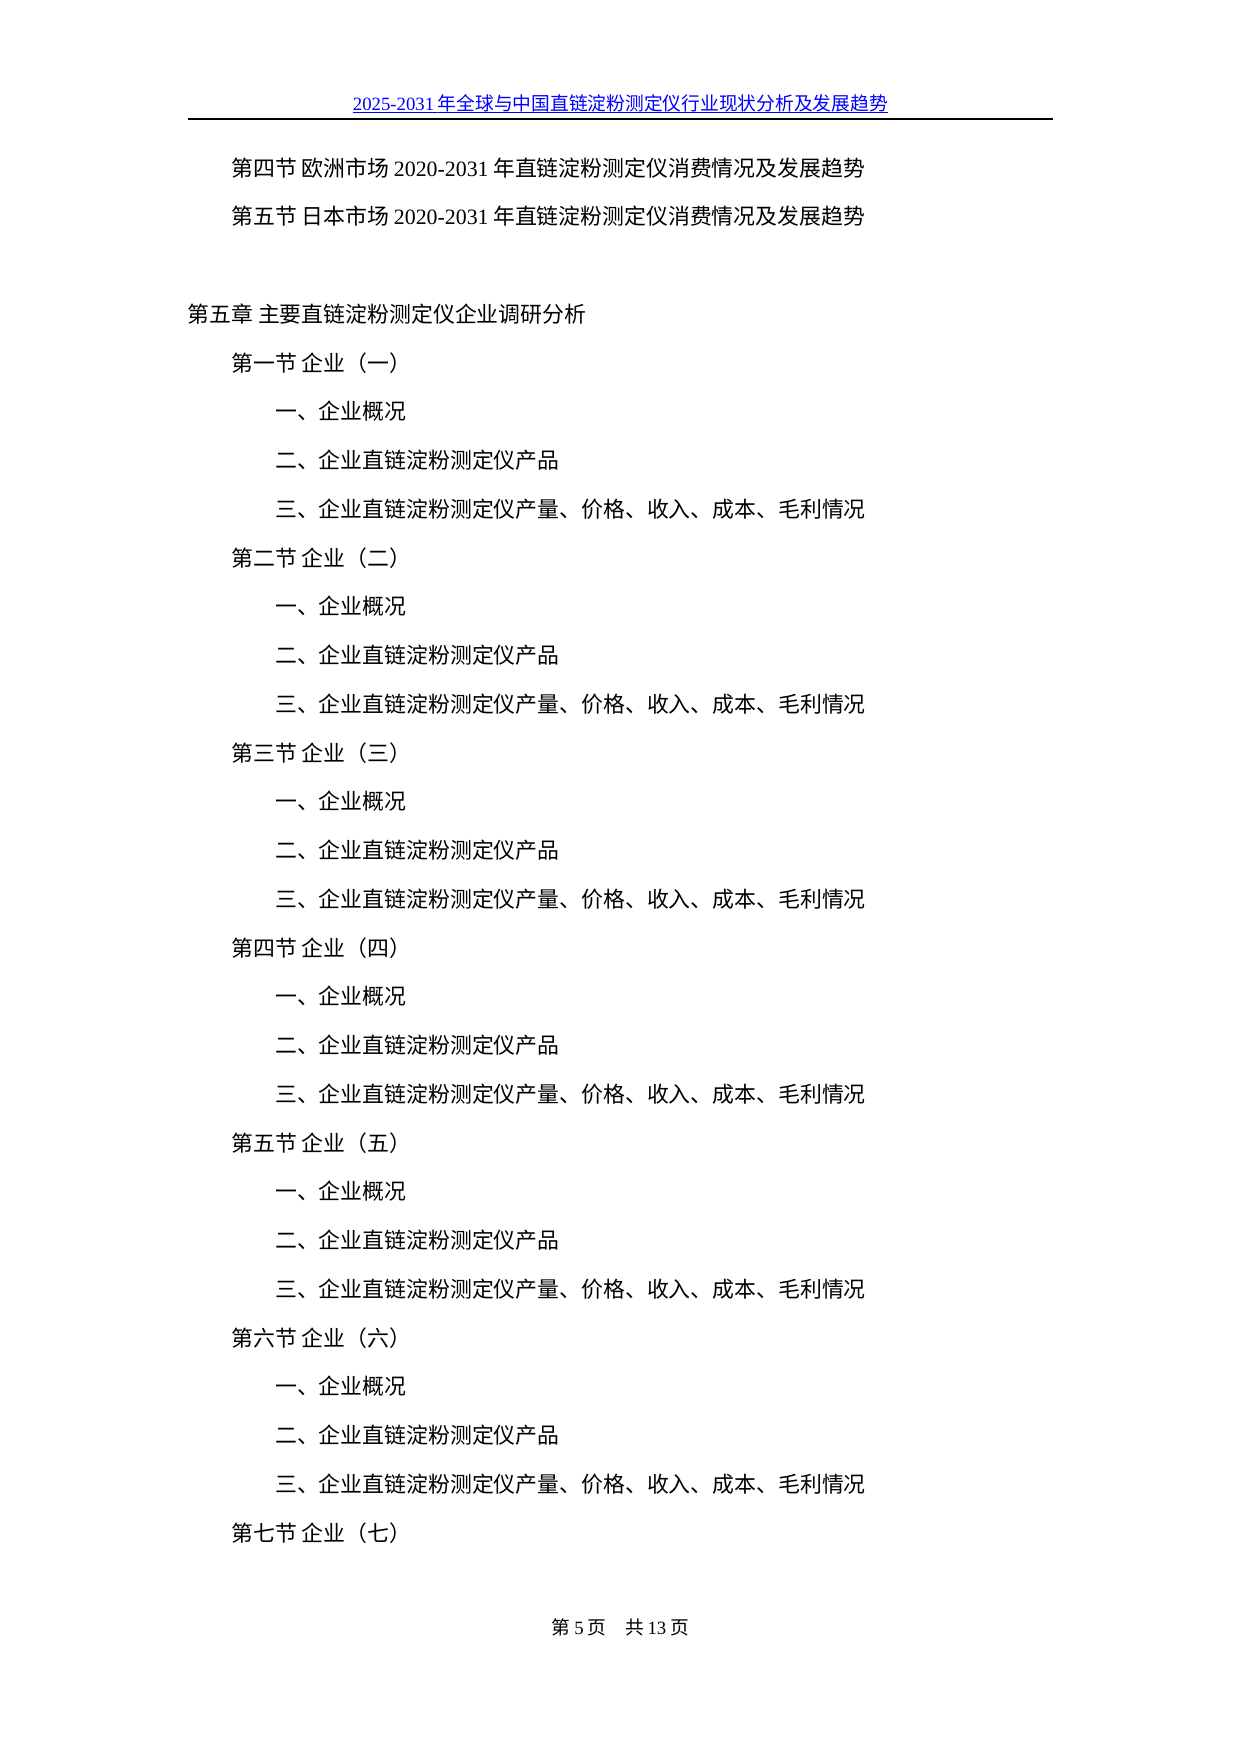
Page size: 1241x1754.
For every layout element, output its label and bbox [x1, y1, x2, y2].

text [187, 150, 1053, 1548]
